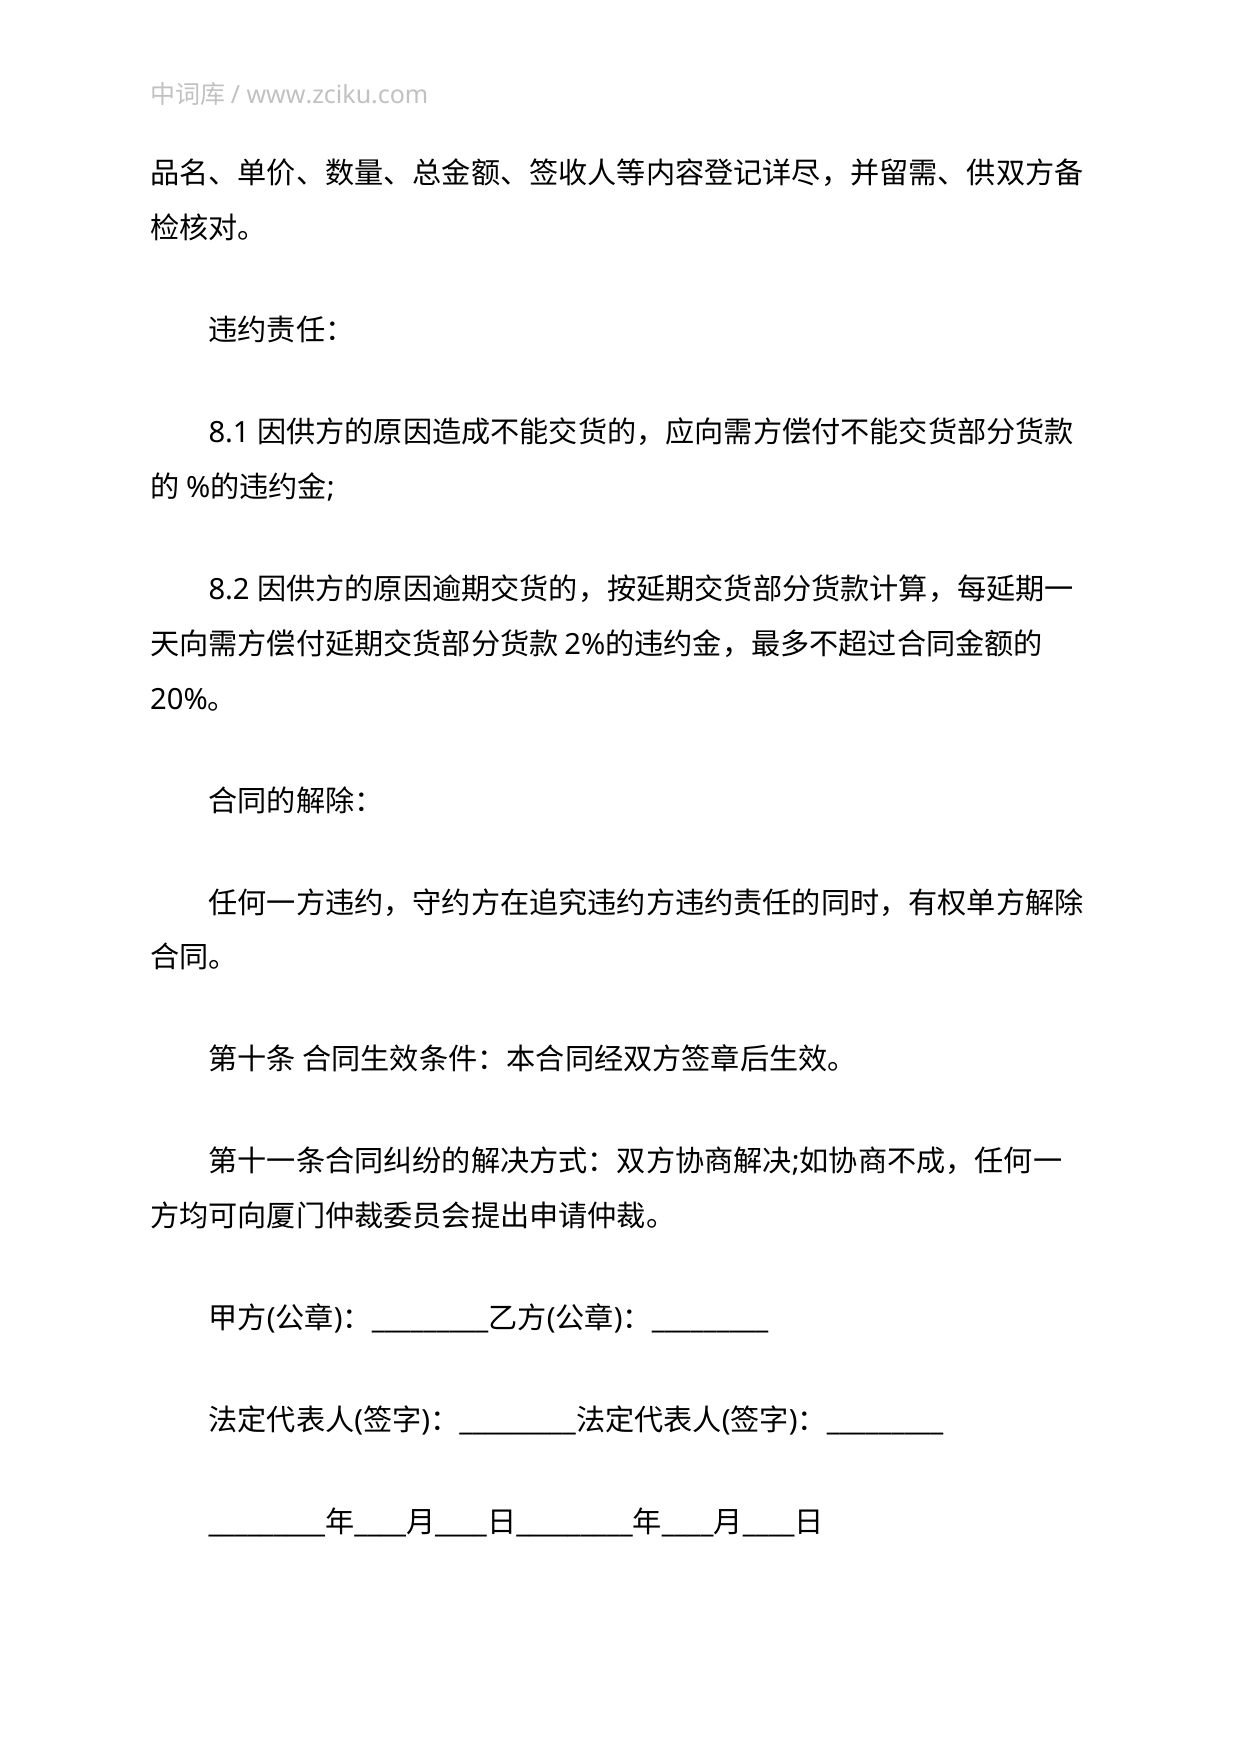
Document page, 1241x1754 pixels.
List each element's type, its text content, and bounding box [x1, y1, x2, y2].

text 第十一条合同纠纷的解决方式：双方协商解决;如协商不成，任何一方均可向厦门仲裁委员会提出申请仲裁。 [150, 1138, 1090, 1235]
text 法定代表人(签字)：_________法定代表人(签字)：_________ [150, 1396, 1090, 1439]
text _________年____月____日_________年____月____日 [150, 1498, 1090, 1541]
text 任何一方违约，守约方在追究违约方违约责任的同时，有权单方解除合同。 [150, 879, 1090, 976]
text 第十条 合同生效条件：本合同经双方签章后生效。 [150, 1036, 1090, 1078]
text 8.2 因供方的原因逾期交货的，按延期交货部分货款计算，每延期一天向需方偿付延期交货部分货款2%的违约金，最多不超过合同金额的20%。 [150, 565, 1090, 718]
text 甲方(公章)：_________乙方(公章)：_________ [150, 1294, 1090, 1337]
text 违约责任： [150, 307, 1090, 349]
text 合同的解除： [150, 777, 1090, 820]
text 8.1 因供方的原因造成不能交货的，应向需方偿付不能交货部分货款的 %的违约金; [150, 408, 1090, 506]
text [150, 150, 1090, 247]
